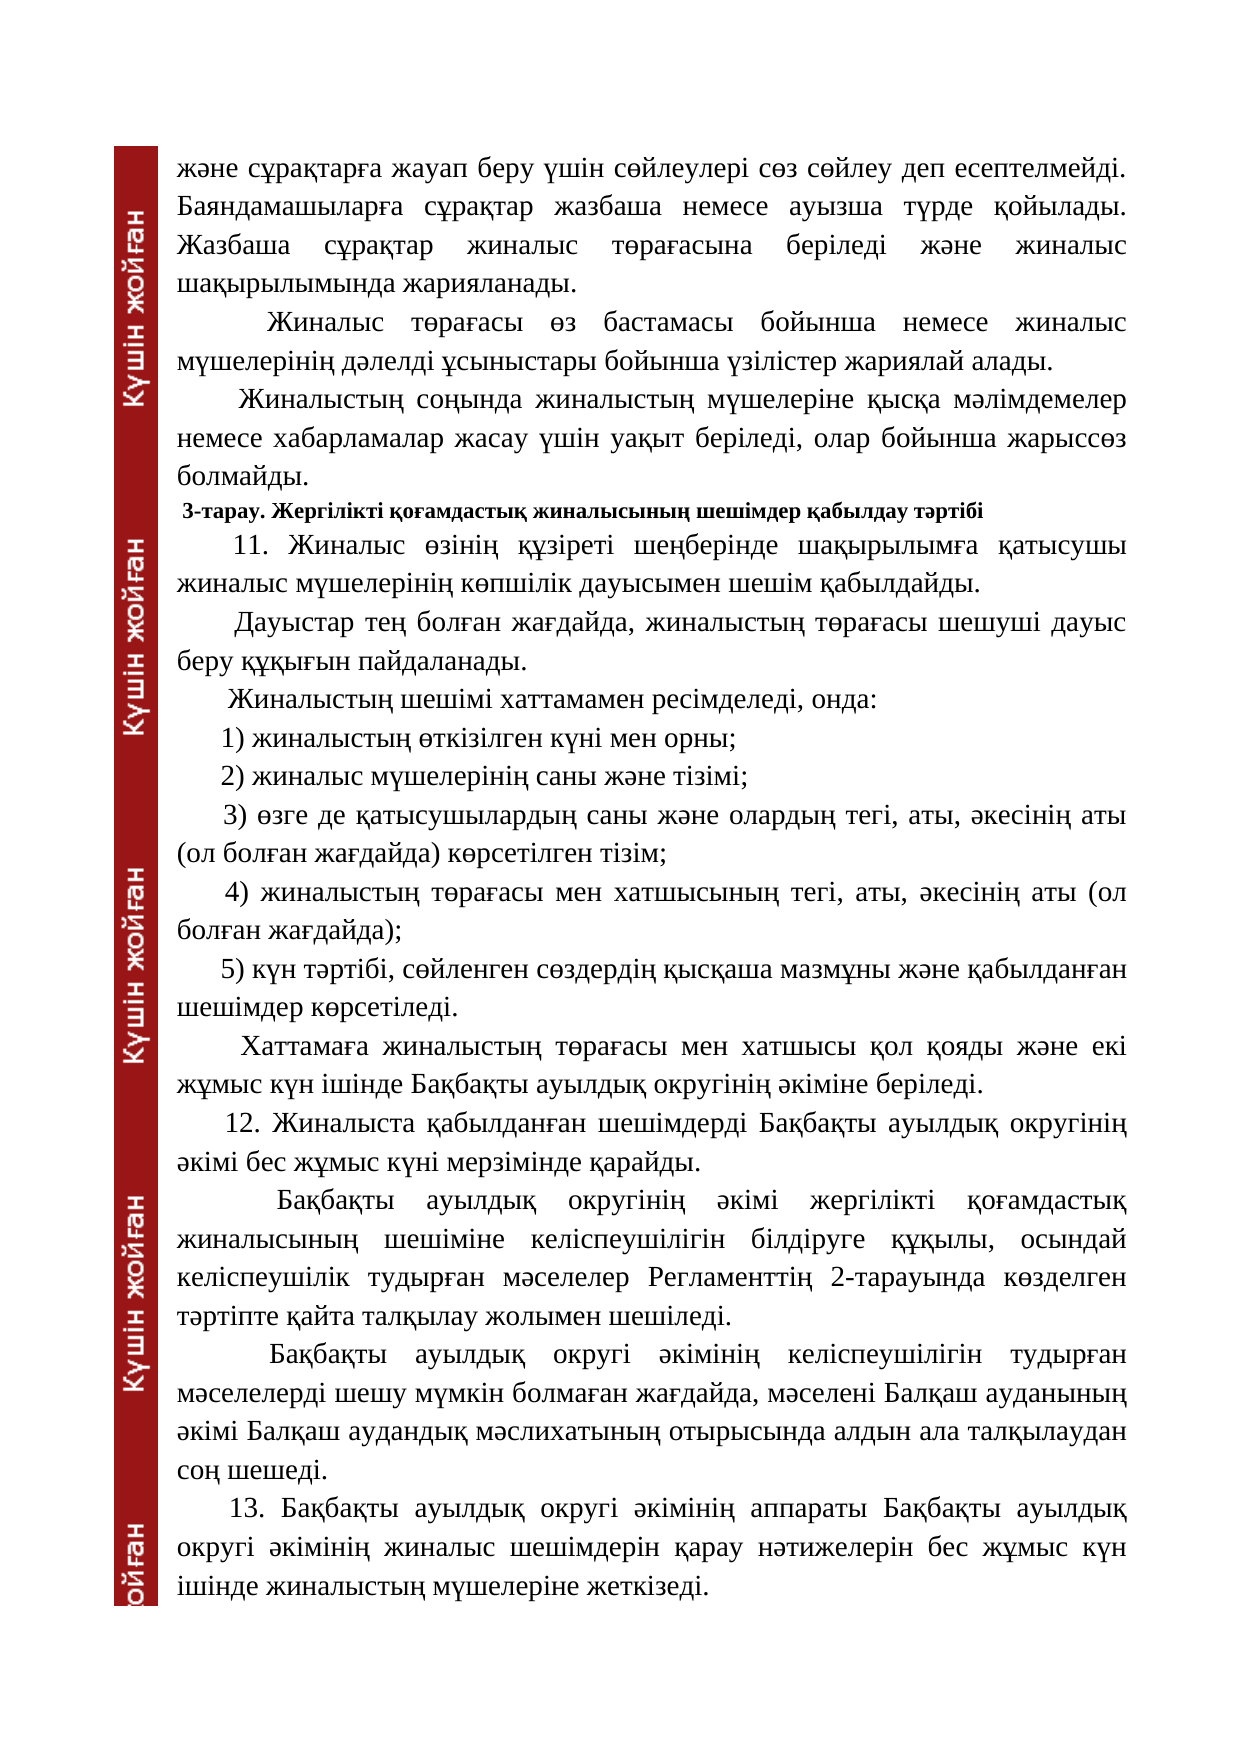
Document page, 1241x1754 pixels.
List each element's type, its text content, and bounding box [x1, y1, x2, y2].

picture [114, 1177, 158, 1182]
text Жиналыстың соңында жиналыстың мүшелеріне қысқа мәлімдемелер немесе хабарламалар жасау үшін уақыт беріледі, олар бойынша жарыссөз болмайды. [112, 381, 1128, 492]
text 12. Жиналыста қабылданған шешімдерді Бақбақты ауылдық округінің әкімі бес жұмыс күні мерзімінде қарайды. [112, 1105, 1128, 1177]
text Жиналыстың шешімі хаттамамен ресімделеді, онда: [112, 681, 1128, 715]
picture [114, 299, 158, 304]
picture [114, 792, 158, 797]
text Хаттамаға жиналыстың төрағасы мен хатшысы қол қояды және екі жұмыс күн ішінде Бақбақты ауылдық округінің әкіміне беріледі. [112, 1028, 1128, 1100]
picture [114, 523, 158, 527]
picture [114, 753, 158, 758]
picture [114, 1331, 158, 1336]
text 3) өзге де қатысушылардың саны және олардың тегі, аты, әкесінің аты (ол болған жағдайда) көрсетілген тізім; [112, 797, 1128, 869]
picture [114, 946, 158, 951]
text Бақбақты ауылдық округінің әкімі жергілікті қоғамдастық жиналысының шешіміне келіспеушілігін білдіруге құқылы, осындай келіспеушілік тудырған мәселелер Регламенттің 2-тарауында көзделген тәртіпте қайта талқылау жолымен шешіледі. [112, 1182, 1128, 1331]
picture [114, 869, 158, 874]
text 1) жиналыстың өткізілген күні мен орны; [112, 720, 1128, 753]
text 2) жиналыс мүшелерінің саны және тізімі; [112, 758, 1128, 792]
picture [114, 146, 158, 150]
text Бақбақты ауылдық округі әкімінің келіспеушілігін тудырған мәселелерді шешу мүмкін болмаған жағдайда, мәселені Балқаш ауданының әкімі Балқаш аудандық мәслихатының отырысында алдын ала талқылаудан соң шешеді. [112, 1336, 1128, 1486]
text 5) күн тәртібі, сөйленген сөздердің қысқаша мазмұны және қабылданған шешімдер көрсетіледі. [112, 951, 1128, 1023]
text 11. Жиналыс өзінің құзіреті шеңберінде шақырылымға қатысушы жиналыс мүшелерінің көпшілік дауысымен шешім қабылдайды. [112, 527, 1128, 599]
text 3-тарау. Жергілікті қоғамдастық жиналысының шешімдер қабылдау тәртібі [112, 497, 1128, 523]
picture [114, 599, 158, 604]
text 13. Бақбақты ауылдық округі әкімінің аппараты Бақбақты ауылдық округі әкімінің жиналыс шешімдерін қарау нәтижелерін бес жұмыс күн ішінде жиналыстың мүшелеріне жеткізеді. [112, 1491, 1128, 1601]
picture [114, 492, 158, 497]
text Жиналыс төрағасы өз бастамасы бойынша немесе жиналыс мүшелерінің дәлелді ұсыныстары бойынша үзілістер жариялай алады. [112, 304, 1128, 376]
text Дауыстар тең болған жағдайда, жиналыстың төрағасы шешуші дауыс беру құқығын пайдаланады. [112, 604, 1128, 676]
picture [114, 1100, 158, 1105]
picture [114, 376, 158, 381]
text 4) жиналыстың төрағасы мен хатшысының тегі, аты, әкесінің аты (ол болған жағдайда); [112, 874, 1128, 946]
picture [114, 676, 158, 681]
picture [114, 1601, 158, 1606]
picture [114, 715, 158, 720]
picture [114, 1023, 158, 1028]
picture [114, 1486, 158, 1491]
